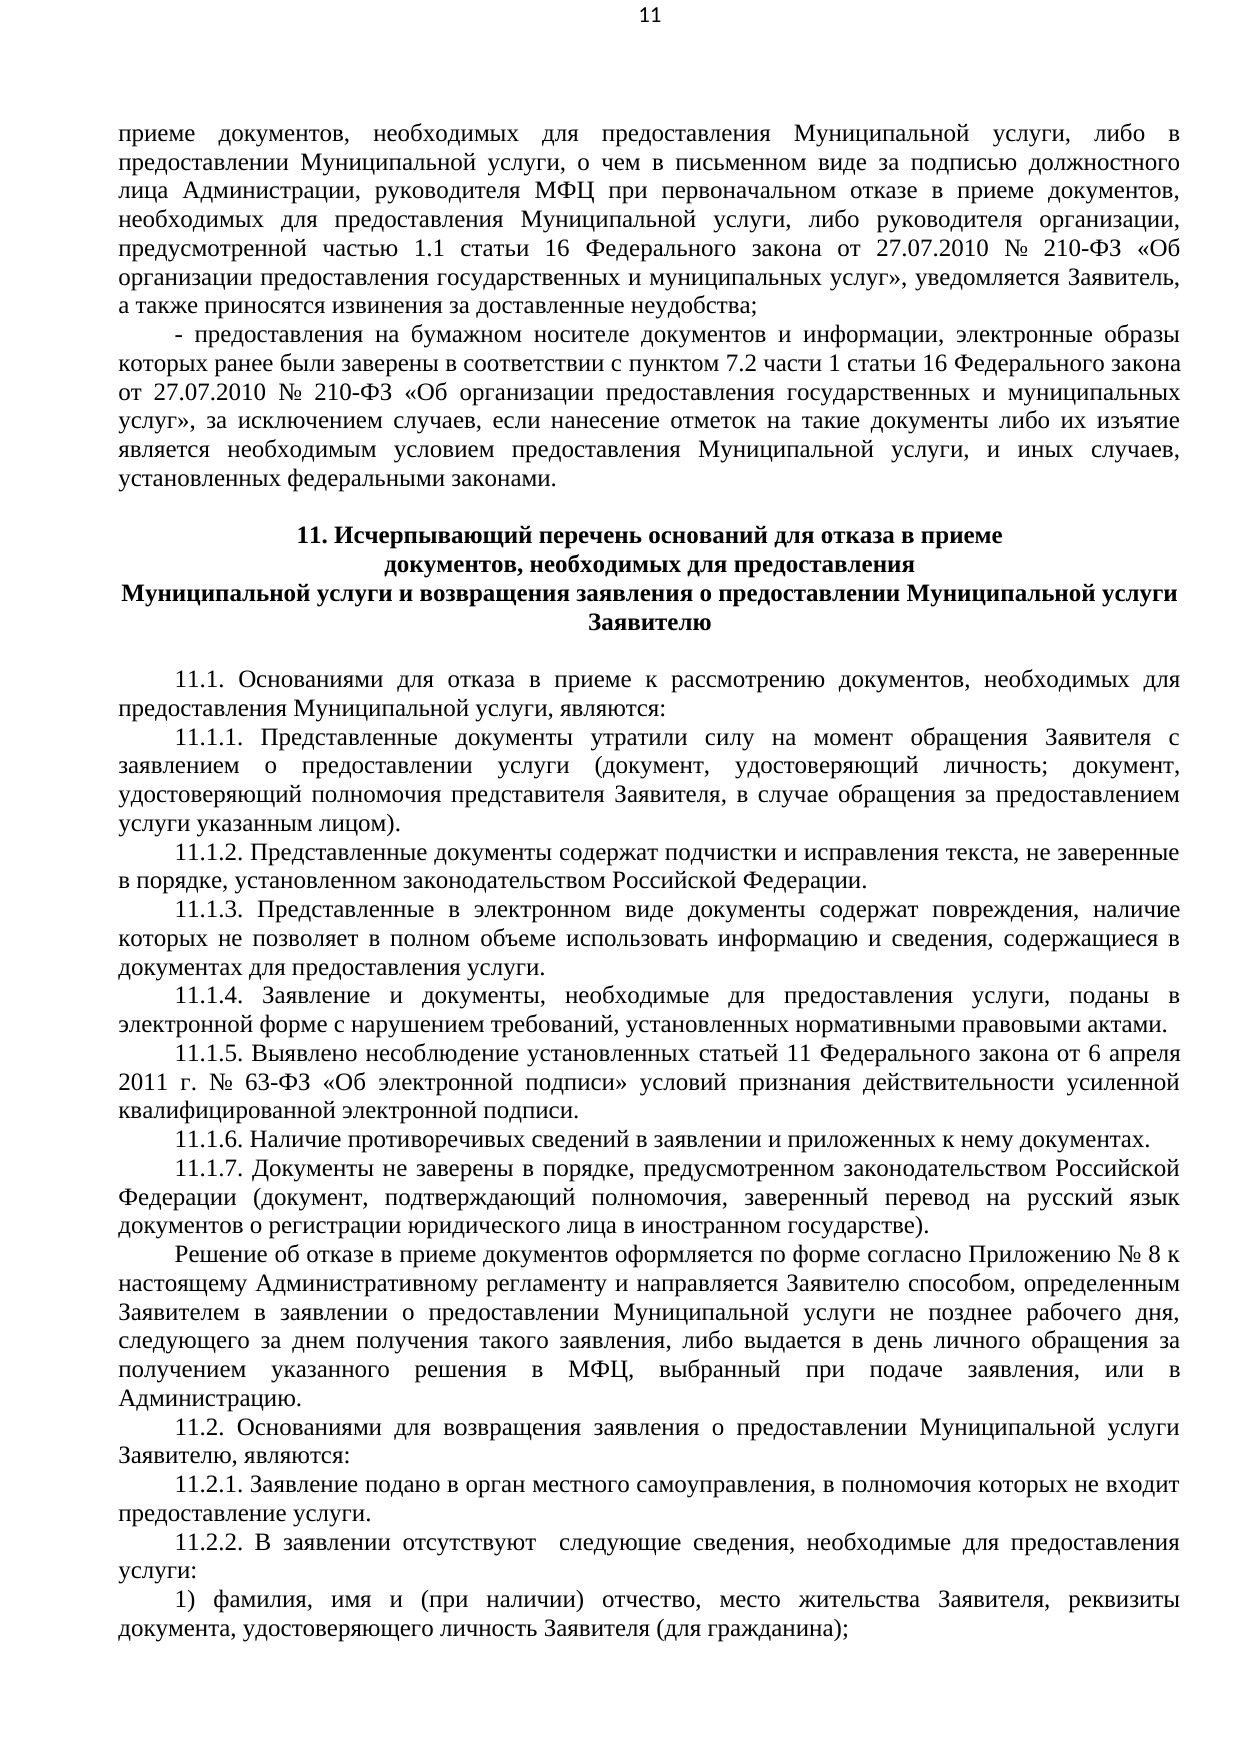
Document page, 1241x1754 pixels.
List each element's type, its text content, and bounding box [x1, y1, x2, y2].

text 1) фамилия, имя и (при наличии) отчество, место жительства Заявителя, реквизиты документа, удостоверяющего личность Заявителя (для гражданина); [118, 1584, 1181, 1642]
text 11.1.5. Выявлено несоблюдение установленных статьей 11 Федерального закона от 6 апреля 2011 г. № 63-ФЗ «Об электронной подписи» условий признания действительности усиленной квалифицированной электронной подписи. [118, 1038, 1181, 1124]
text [118, 118, 1181, 319]
text 11.1.2. Представленные документы содержат подчистки и исправления текста, не заверенные в порядке, установленном законодательством Российской Федерации. [118, 837, 1181, 894]
text 11.1.6. Наличие противоречивых сведений в заявлении и приложенных к нему документах. [118, 1124, 1181, 1153]
text 11.2.1. Заявление подано в орган местного самоуправления, в полномочия которых не входит предоставление услуги. [118, 1469, 1181, 1527]
text 11.1. Основаниями для отказа в приеме к рассмотрению документов, необходимых для предоставления Муниципальной услуги, являются: [118, 664, 1181, 722]
text 11.1.7. Документы не заверены в порядке, предусмотренном законодательством Российской Федерации (документ, подтверждающий полномочия, заверенный перевод на русский язык документов о регистрации юридического лица в иностранном государстве). [118, 1153, 1181, 1239]
text 11.2.2. В заявлении отсутствуют следующие сведения, необходимые для предоставления услуги: [118, 1527, 1181, 1584]
text документов, необходимых для предоставления [118, 549, 1181, 578]
text 11.1.1. Представленные документы утратили силу на момент обращения Заявителя с заявлением о предоставлении услуги (документ, удостоверяющий личность; документ, удостоверяющий полномочия представителя Заявителя, в случае обращения за предоставлением услуги указанным лицом). [118, 722, 1181, 837]
text Решение об отказе в приеме документов оформляется по форме согласно Приложению № 8 к настоящему Административному регламенту и направляется Заявителю способом, определенным Заявителем в заявлении о предоставлении Муниципальной услуги не позднее рабочего дня, следующего за днем получения такого заявления, либо выдается в день личного обращения за получением указанного решения в МФЦ, выбранный при подаче заявления, или в Администрацию. [118, 1239, 1181, 1412]
text - предоставления на бумажном носителе документов и информации, электронные образы которых ранее были заверены в соответствии с пунктом 7.2 части 1 статьи 16 Федерального закона от 27.07.2010 № 210-ФЗ «Об организации предоставления государственных и муниципальных услуг», за исключением случаев, если нанесение отметок на такие документы либо их изъятие является необходимым условием предоставления Муниципальной услуги, и иных случаев, установленных федеральными законами. [118, 319, 1181, 492]
text 11.1.4. Заявление и документы, необходимые для предоставления услуги, поданы в электронной форме с нарушением требований, установленных нормативными правовыми актами. [118, 981, 1181, 1038]
text 11. Исчерпывающий перечень оснований для отказа в приеме [118, 521, 1181, 549]
text 11.1.3. Представленные в электронном виде документы содержат повреждения, наличие которых не позволяет в полном объеме использовать информацию и сведения, содержащиеся в документах для предоставления услуги. [118, 894, 1181, 981]
text Муниципальной услуги и возвращения заявления о предоставлении Муниципальной услуги Заявителю [118, 578, 1181, 636]
text 11.2. Основаниями для возвращения заявления о предоставлении Муниципальной услуги Заявителю, являются: [118, 1412, 1181, 1469]
